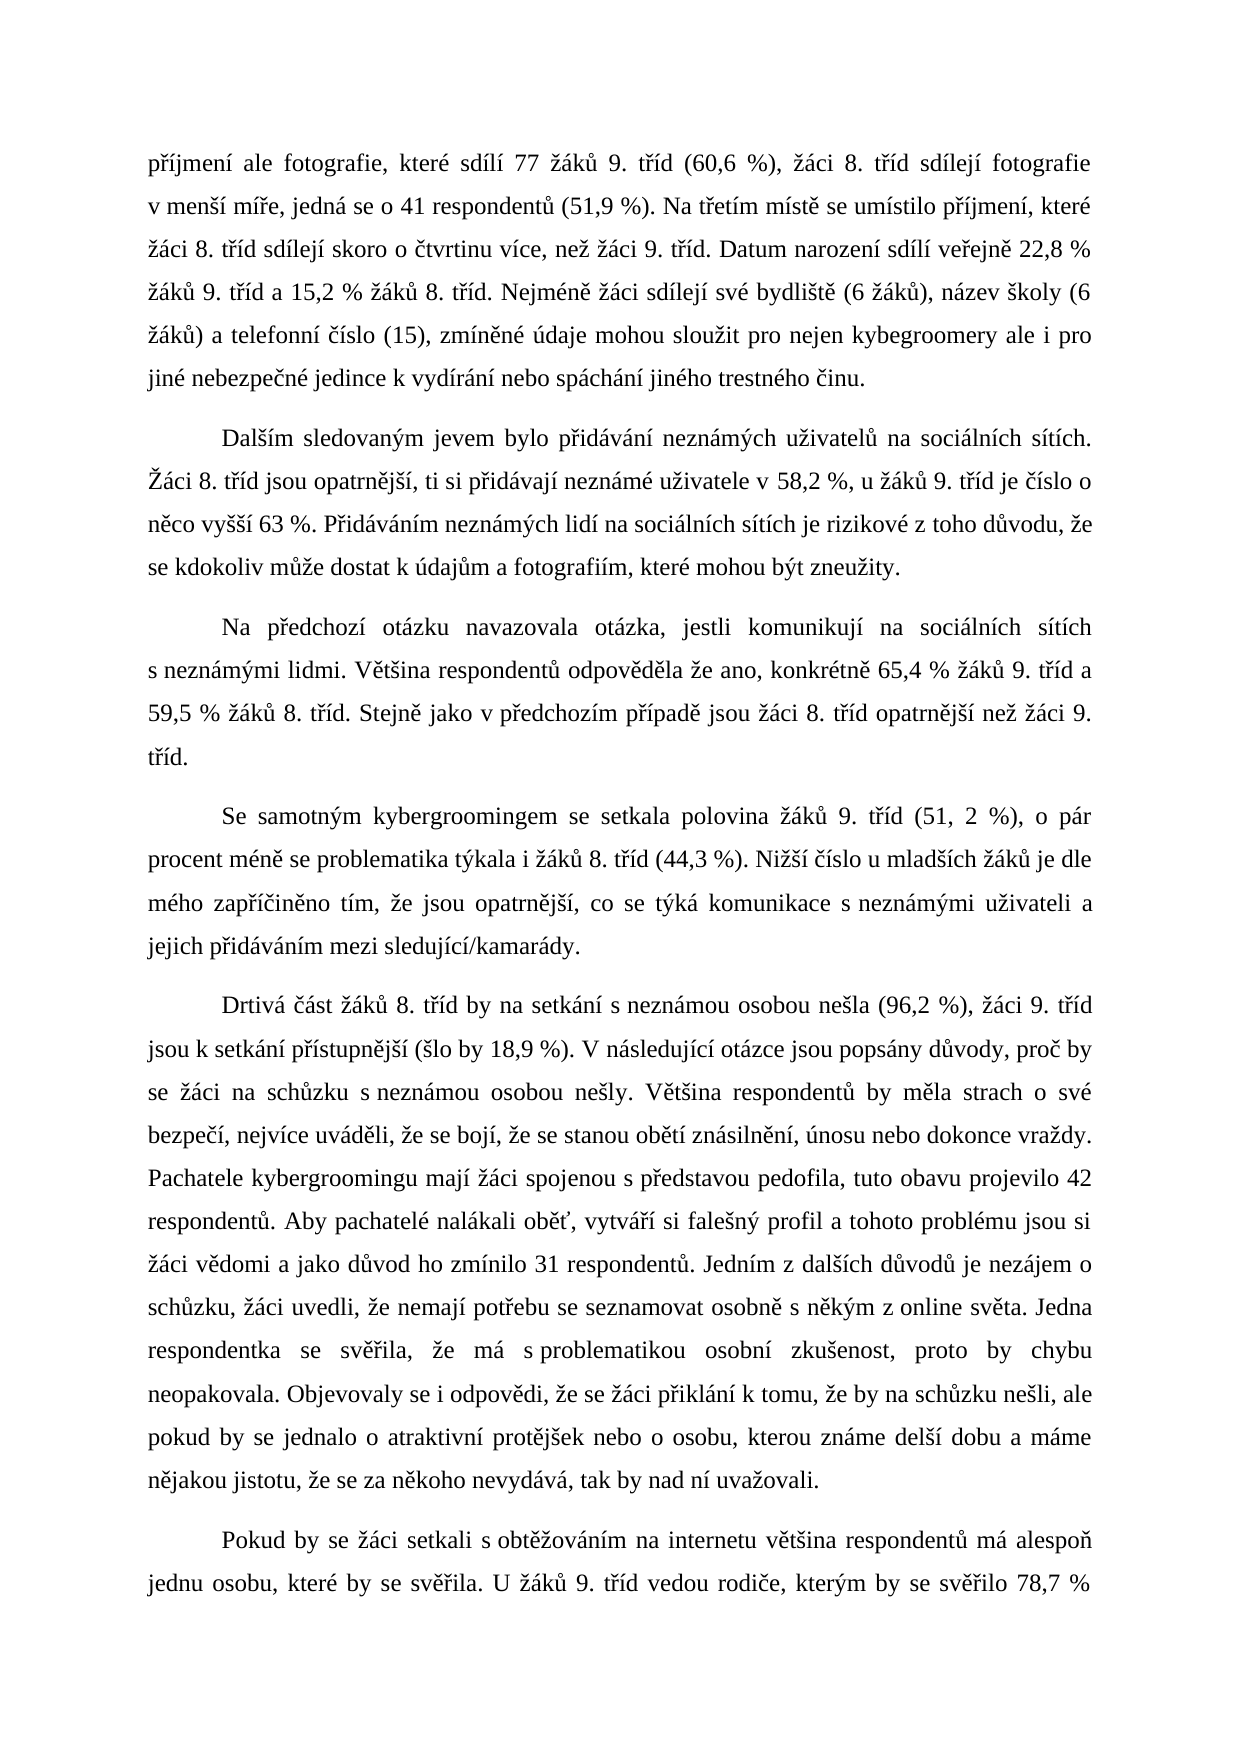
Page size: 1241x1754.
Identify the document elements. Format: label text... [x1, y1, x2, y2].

text Drtivá část žáků 8. tříd by na setkání s neznámou osobou nešla (96,2 %), žáci 9. tříd jsou k setkání přístupnější (šlo by 18,9 %). V následující otázce jsou popsány důvody, proč by se žáci na schůzku s neznámou osobou nešly. Většina respondentů by měla strach o své bezpečí, nejvíce uváděli, že se bojí, že se stanou obětí znásilnění, únosu nebo dokonce vraždy. Pachatele kybergroomingu mají žáci spojenou s představou pedofila, tuto obavu projevilo 42 respondentů. Aby pachatelé nalákali oběť, vytváří si falešný profil a tohoto problému jsou si žáci vědomi a jako důvod ho zmínilo 31 respondentů. Jedním z dalších důvodů je nezájem o schůzku, žáci uvedli, že nemají potřebu se seznamovat osobně s někým z online světa. Jedna respondentka se svěřila, že má s problematikou osobní zkušenost, proto by chybu neopakovala. Objevovaly se i odpovědi, že se žáci přiklání k tomu, že by na schůzku nešli, ale pokud by se jednalo o atraktivní protějšek nebo o osobu, kterou známe delší dobu a máme nějakou jistotu, že se za někoho nevydává, tak by nad ní uvažovali. [148, 991, 1093, 1494]
text Se samotným kybergroomingem se setkala polovina žáků 9. tříd (51, 2 %), o pár procent méně se problematika týkala i žáků 8. tříd (44,3 %). Nižší číslo u mladších žáků je dle mého zapříčiněno tím, že jsou opatrnější, co se týká komunikace s neznámými uživateli a jejich přidáváním mezi sledující/kamarády. [148, 801, 1093, 959]
text Na předchozí otázku navazovala otázka, jestli komunikují na sociálních sítích s neznámými lidmi. Většina respondentů odpověděla že ano, konkrétně 65,4 % žáků 9. tříd a 59,5 % žáků 8. tříd. Stejně jako v předchozím případě jsou žáci 8. tříd opatrnější než žáci 9. tříd. [148, 612, 1093, 770]
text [148, 1525, 1093, 1597]
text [148, 148, 1093, 392]
text Dalším sledovaným jevem bylo přidávání neznámých uživatelů na sociálních sítích. Žáci 8. tříd jsou opatrnější, ti si přidávají neznámé uživatele v 58,2 %, u žáků 9. tříd je číslo o něco vyšší 63 %. Přidáváním neznámých lidí na sociálních sítích je rizikové z toho důvodu, že se kdokoliv může dostat k údajům a fotografiím, které mohou být zneužity. [148, 423, 1093, 581]
